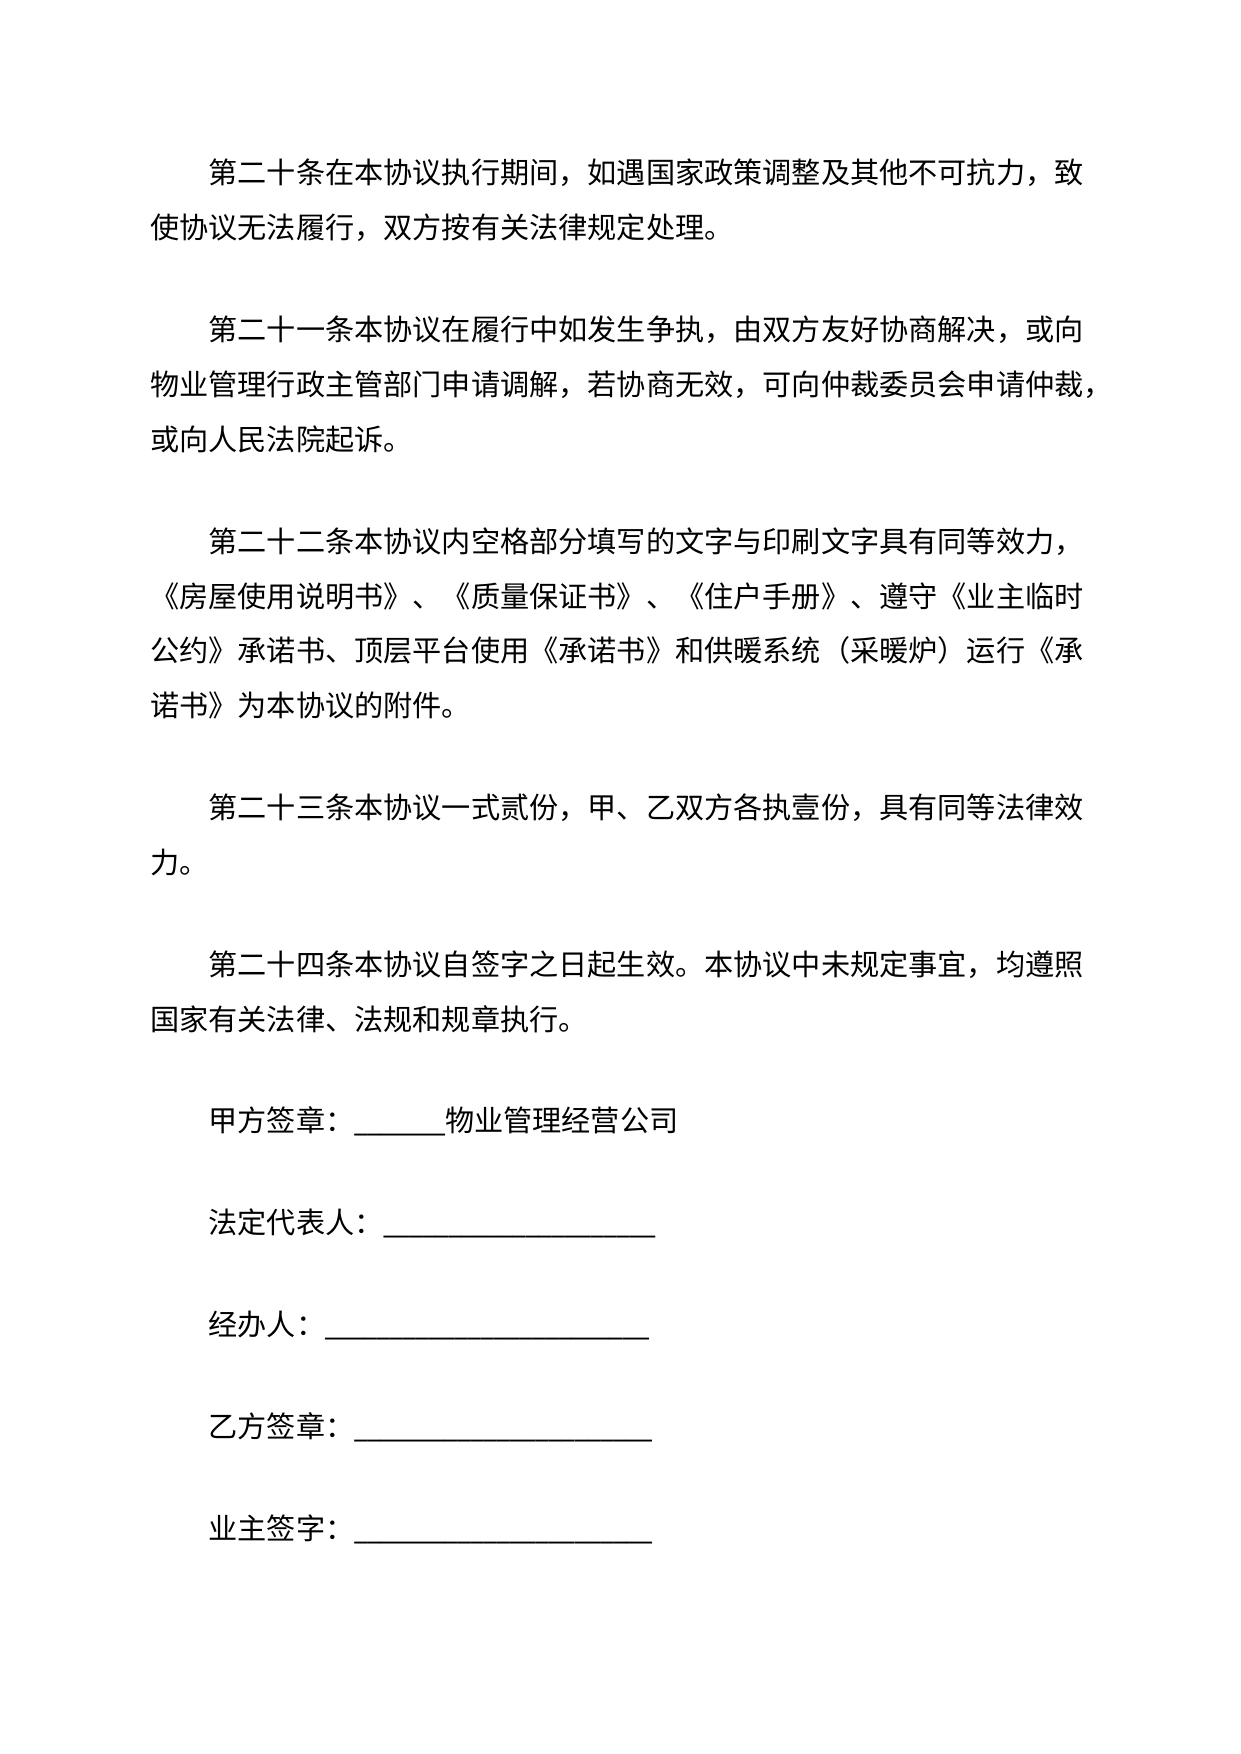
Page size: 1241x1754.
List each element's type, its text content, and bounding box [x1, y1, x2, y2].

text 经办人：_________________________ [150, 1302, 1090, 1344]
text 第二十条在本协议执行期间，如遇国家政策调整及其他不可抗力，致使协议无法履行，双方按有关法律规定处理。 [150, 150, 1090, 247]
text 业主签字：_______________________ [150, 1506, 1090, 1548]
text 第二十二条本协议内空格部分填写的文字与印刷文字具有同等效力，《房屋使用说明书》、《质量保证书》、《住户手册》、遵守《业主临时公约》承诺书、顶层平台使用《承诺书》和供暖系统（采暖炉）运行《承诺书》为本协议的附件。 [150, 518, 1090, 725]
text 甲方签章：_______物业管理经营公司 [150, 1098, 1090, 1140]
text 法定代表人：_____________________ [150, 1200, 1090, 1242]
text 第二十一条本协议在履行中如发生争执，由双方友好协商解决，或向物业管理行政主管部门申请调解，若协商无效，可向仲裁委员会申请仲裁，或向人民法院起诉。 [150, 307, 1090, 459]
text 第二十三条本协议一式贰份，甲、乙双方各执壹份，具有同等法律效力。 [150, 785, 1090, 882]
text 第二十四条本协议自签字之日起生效。本协议中未规定事宜，均遵照国家有关法律、法规和规章执行。 [150, 941, 1090, 1038]
text 乙方签章：_______________________ [150, 1404, 1090, 1446]
